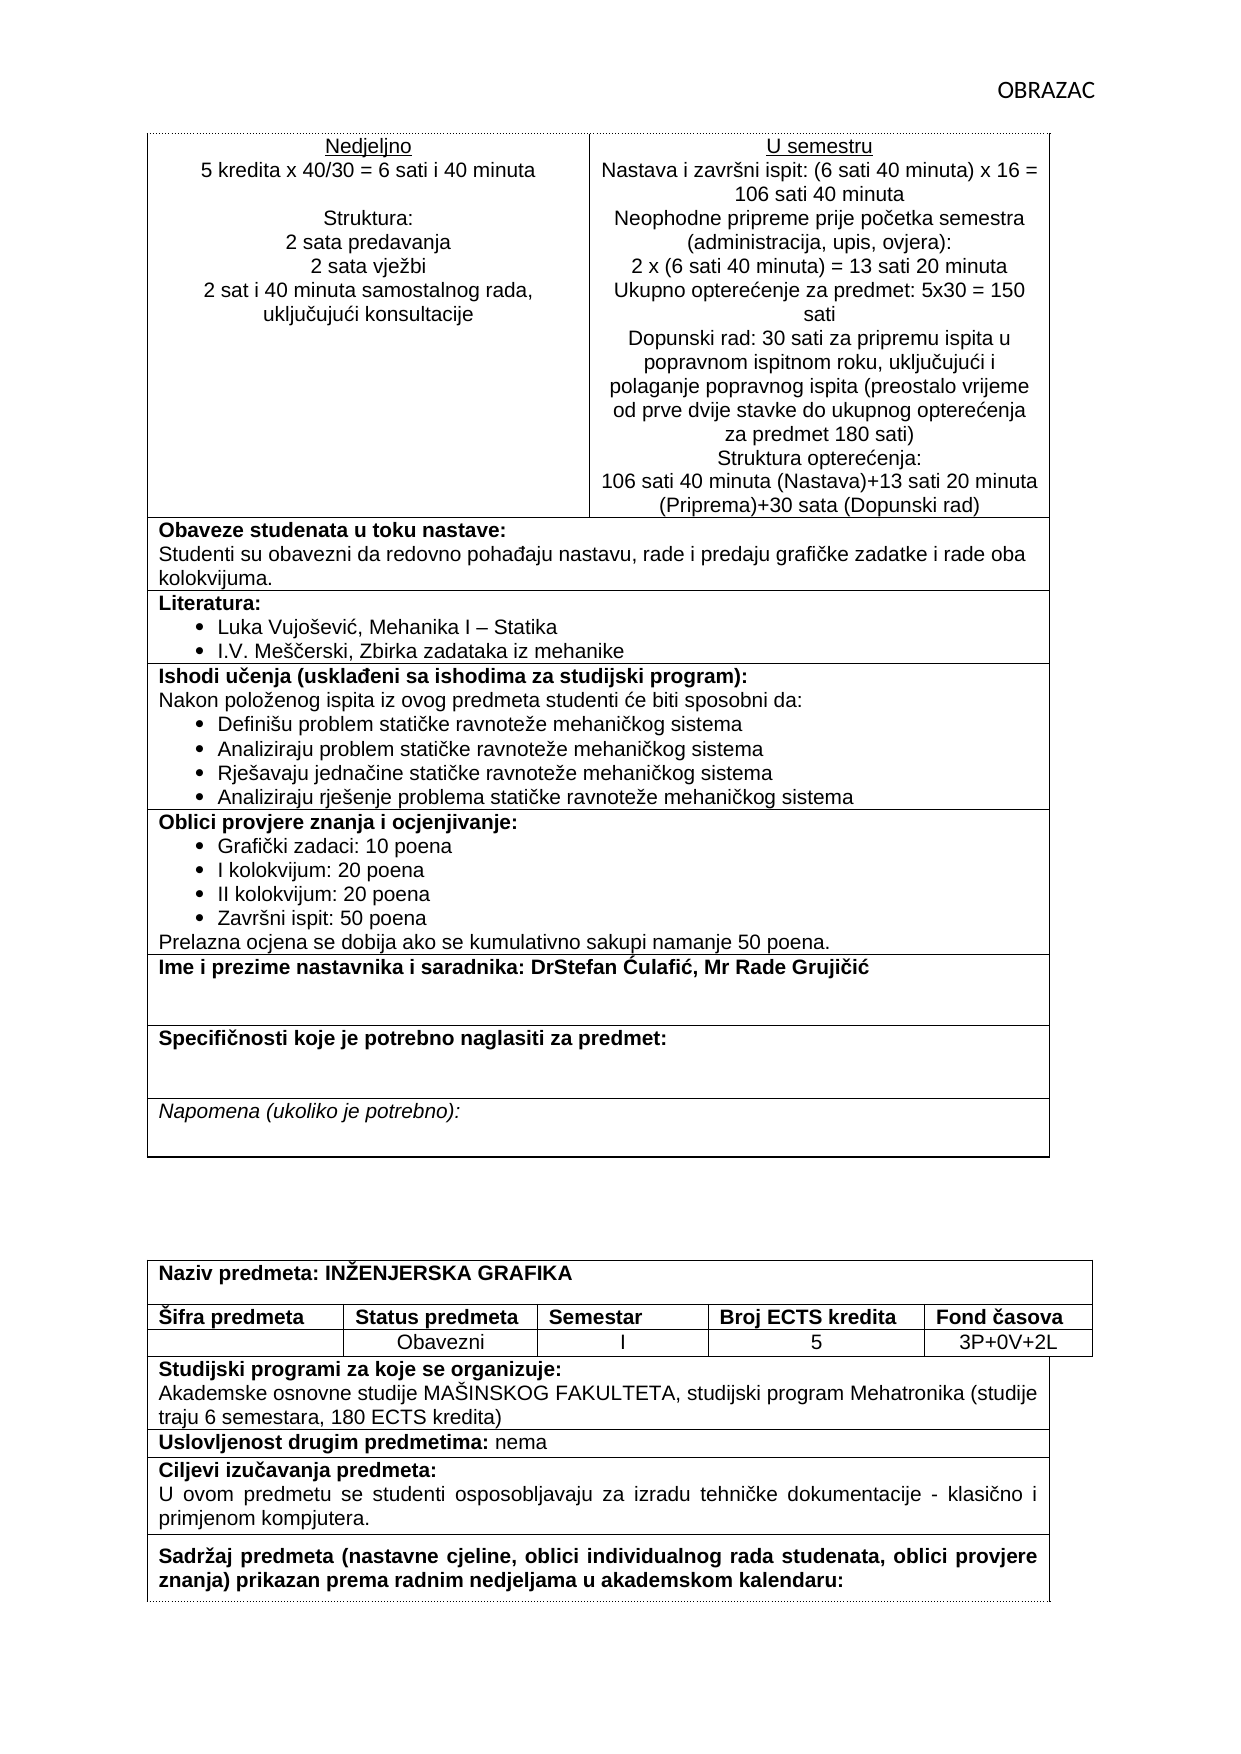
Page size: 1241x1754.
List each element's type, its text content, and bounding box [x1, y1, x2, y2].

table_header Naziv predmeta: INŽENJERSKA GRAFIKA [148, 1261, 1092, 1304]
table_cell I [538, 1330, 708, 1356]
table_cell Specifičnosti koje je potrebno naglasiti za predmet: [148, 1026, 1049, 1098]
table_cell Literatura: Luka Vujošević, Mehanika I – Statika I.V. Meščerski, Zbirka zadataka iz mehanike [148, 591, 1049, 663]
table_cell Semestar [538, 1305, 708, 1329]
table_cell Napomena (ukoliko je potrebno): [148, 1099, 1049, 1156]
table_cell Fond časova [925, 1305, 1092, 1329]
table_cell Status predmeta [344, 1305, 537, 1329]
table_cell Ciljevi izučavanja predmeta: U ovom predmetu se studenti osposobljavaju za izradu tehničke dokumentacije - klasično i primjenom kompjutera. [148, 1458, 1049, 1534]
table_cell Uslovljenost drugim predmetima: nema [148, 1430, 1049, 1457]
table_header Studijski programi za koje se organizuje: Akademske osnovne studije MAŠINSKOG FAKULTETA, studijski program Mehatronika (studije traju 6 semestara, 180 ECTS kredita) [148, 1357, 1049, 1429]
table_cell Obavezni [344, 1330, 537, 1356]
table_cell 3P+0V+2L [925, 1330, 1092, 1356]
table_cell 5 [709, 1330, 924, 1356]
table_cell Ishodi učenja (usklađeni sa ishodima za studijski program): Nakon položenog ispita iz ovog predmeta studenti će biti sposobni da: Definišu problem statičke ravnoteže mehaničkog sistema Analiziraju problem statičke ravnoteže mehaničkog sistema Rješavaju jednačine statičke ravnoteže mehaničkog sistema Analiziraju rješenje problema statičke ravnoteže mehaničkog sistema [148, 664, 1049, 808]
table_cell [148, 1330, 343, 1356]
table_cell Sadržaj predmeta (nastavne cjeline, oblici individualnog rada studenata, oblici provjere znanja) prikazan prema radnim nedjeljama u akademskom kalendaru: [148, 1535, 1049, 1601]
table_cell Nedjeljno 5 kredita x 40/30 = 6 sati i 40 minuta Struktura: 2 sata predavanja 2 sata vježbi 2 sat i 40 minuta samostalnog rada, uključujući konsultacije [148, 133, 589, 517]
table_cell Ime i prezime nastavnika i saradnika: DrStefan Ćulafić, Mr Rade Grujičić [148, 955, 1049, 1025]
table_cell U semestru Nastava i završni ispit: (6 sati 40 minuta) x 16 = 106 sati 40 minuta Neophodne pripreme prije početka semestra (administracija, upis, ovjera): 2 x (6 sati 40 minuta) = 13 sati 20 minuta Ukupno opterećenje za predmet: 5x30 = 150 sati Dopunski rad: 30 sati za pripremu ispita u popravnom ispitnom roku, uključujući i polaganje popravnog ispita (preostalo vrijeme od prve dvije stavke do ukupnog opterećenja za predmet 180 sati) Struktura opterećenja: 106 sati 40 minuta (Nastava)+13 sati 20 minuta (Priprema)+30 sata (Dopunski rad) [590, 133, 1049, 517]
table_cell Oblici provjere znanja i ocjenjivanje: Grafički zadaci: 10 poena I kolokvijum: 20 poena II kolokvijum: 20 poena Završni ispit: 50 poena Prelazna ocjena se dobija ako se kumulativno sakupi namanje 50 poena. [148, 810, 1049, 954]
table_cell Šifra predmeta [148, 1305, 343, 1329]
table_cell Obaveze studenata u toku nastave: Studenti su obavezni da redovno pohađaju nastavu, rade i predaju grafičke zadatke i rade oba kolokvijuma. [148, 518, 1049, 590]
table_cell Broj ECTS kredita [709, 1305, 924, 1329]
